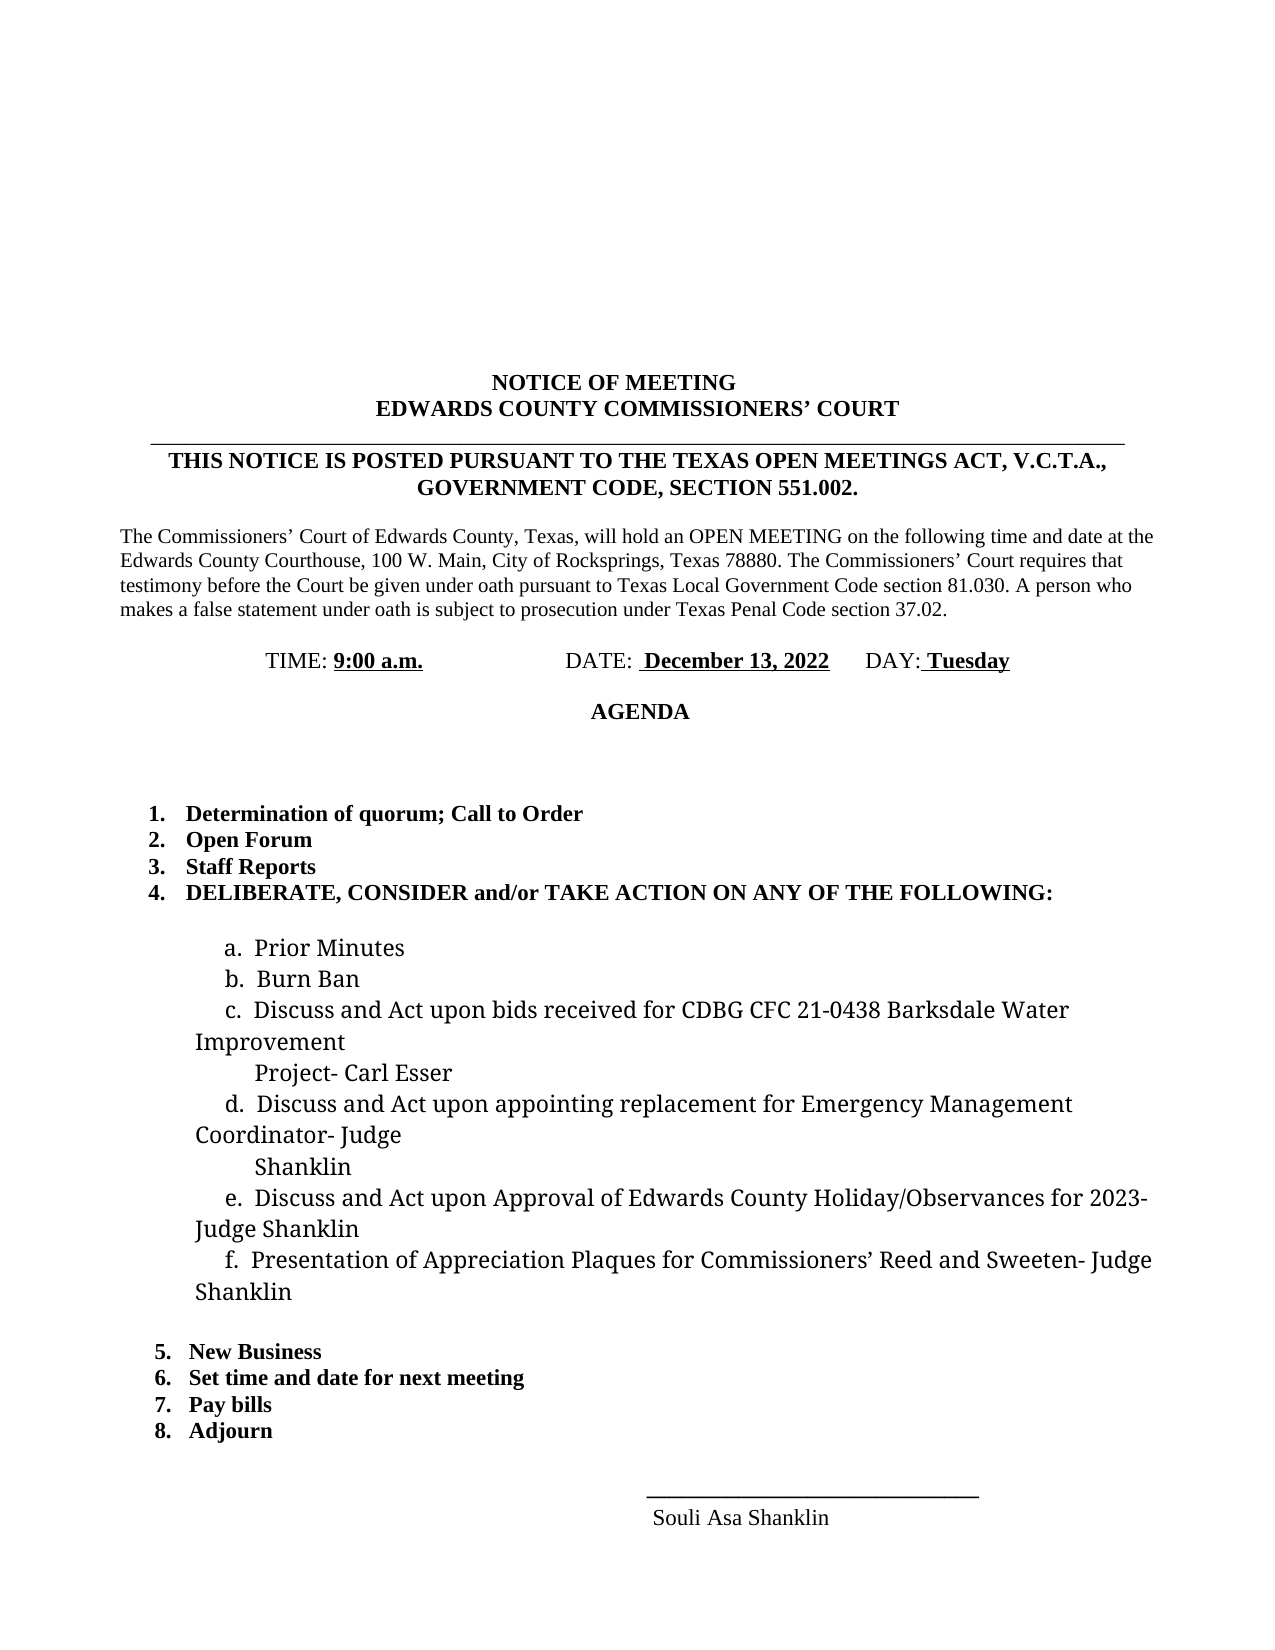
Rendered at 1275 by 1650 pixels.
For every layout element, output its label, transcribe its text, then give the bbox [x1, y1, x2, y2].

list d. Discuss and Act upon appointing replacement for Emergency Management Coordinator- Judge [195, 1088, 1155, 1151]
list DELIBERATE, CONSIDER and/or TAKE ACTION ON ANY OF THE FOLLOWING: [148, 879, 1155, 906]
list Determination of quorum; Call to Order [148, 800, 1155, 826]
text GOVERNMENT CODE, SECTION 551.002. [120, 474, 1155, 500]
text 5. New Business [120, 1338, 1155, 1364]
text NOTICE OF MEETING [120, 368, 1155, 395]
list Project- Carl Esser [195, 1057, 1155, 1088]
text AGENDA [120, 698, 1155, 724]
list Open Forum [148, 826, 1155, 853]
list b. Burn Ban [195, 963, 1155, 994]
list Shanklin [195, 1151, 1155, 1182]
list a. Prior Minutes [195, 932, 1155, 963]
text _____________________________________________________________________________________ [120, 421, 1155, 448]
text THIS NOTICE IS POSTED PURSUANT TO THE TEXAS OPEN MEETINGS ACT, V.C.T.A., [120, 448, 1155, 474]
text 8. Adjourn [120, 1417, 1155, 1443]
list e. Discuss and Act upon Approval of Edwards County Holiday/Observances for 2023- Judge Shanklin [195, 1182, 1155, 1244]
list Staff Reports [148, 853, 1155, 879]
text TIME: 9:00 a.m. DATE: December 13, 2022 DAY: Tuesday [120, 647, 1155, 673]
text The Commissioners’ Court of Edwards County, Texas, will hold an OPEN MEETING on the following time and date at the Edwards County Courthouse, 100 W. Main, City of Rocksprings, Texas 78880. The Commissioners’ Court requires that testimony before the Court be given under oath pursuant to Texas Local Government Code section 81.030. A person who makes a false statement under oath is subject to prosecution under Texas Penal Code section 37.02. [120, 524, 1155, 647]
list _____________________________ [195, 1474, 1155, 1500]
text 7. Pay bills [120, 1391, 1155, 1417]
list Souli Asa Shanklin [195, 1504, 1155, 1530]
text EDWARDS COUNTY COMMISSIONERS’ COURT [120, 395, 1155, 421]
list f. Presentation of Appreciation Plaques for Commissioners’ Reed and Sweeten- Judge Shanklin [195, 1244, 1155, 1307]
text 6. Set time and date for next meeting [120, 1364, 1155, 1391]
list c. Discuss and Act upon bids received for CDBG CFC 21-0438 Barksdale Water Improvement [195, 994, 1155, 1057]
